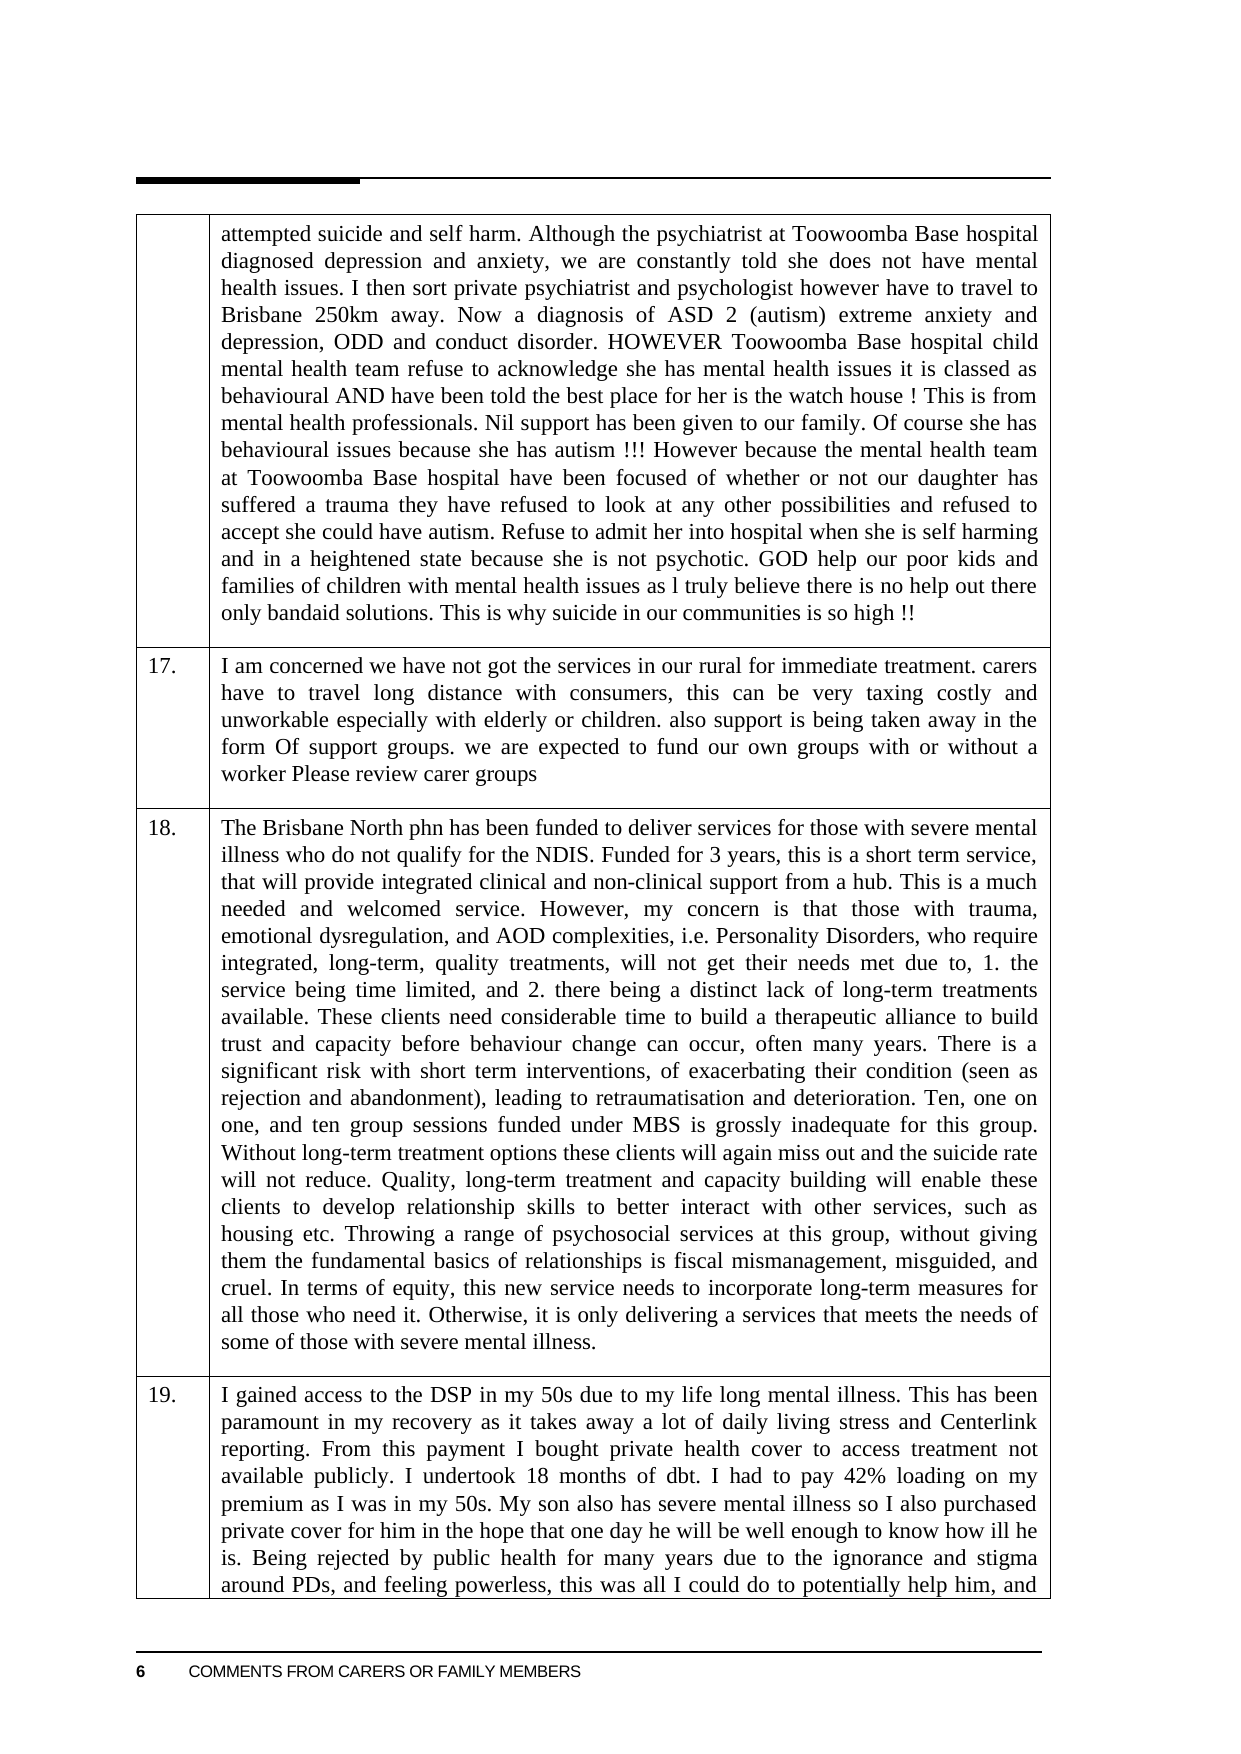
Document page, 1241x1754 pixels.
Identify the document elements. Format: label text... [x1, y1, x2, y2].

table_cell [137, 1377, 209, 1598]
table_cell [137, 648, 209, 808]
table_cell [137, 215, 209, 647]
table_cell I am concerned we have not got the services in our rural for immediate treatment. carers have to travel long distance with consumers, this can be very taxing costly and unworkable especially with elderly or children. also support is being taken away in the form Of support groups. we are expected to fund our own groups with or without a worker Please review carer groups [210, 648, 1050, 808]
table_cell [137, 809, 209, 1376]
table_cell The Brisbane North phn has been funded to deliver services for those with severe mental illness who do not qualify for the NDIS. Funded for 3 years, this is a short term service, that will provide integrated clinical and non-clinical support from a hub. This is a much needed and welcomed service. However, my concern is that those with trauma, emotional dysregulation, and AOD complexities, i.e. Personality Disorders, who require integrated, long-term, quality treatments, will not get their needs met due to, 1. the service being time limited, and 2. there being a distinct lack of long-term treatments available. These clients need considerable time to build a therapeutic alliance to build trust and capacity before behaviour change can occur, often many years. There is a significant risk with short term interventions, of exacerbating their condition (seen as rejection and abandonment), leading to retraumatisation and deterioration. Ten, one on one, and ten group sessions funded under MBS is grossly inadequate for this group. Without long-term treatment options these clients will again miss out and the suicide rate will not reduce. Quality, long-term treatment and capacity building will enable these clients to develop relationship skills to better interact with other services, such as housing etc. Throwing a range of psychosocial services at this group, without giving them the fundamental basics of relationships is fiscal mismanagement, misguided, and cruel. In terms of equity, this new service needs to incorporate long-term measures for all those who need it. Otherwise, it is only delivering a services that meets the needs of some of those with severe mental illness. [210, 809, 1050, 1376]
